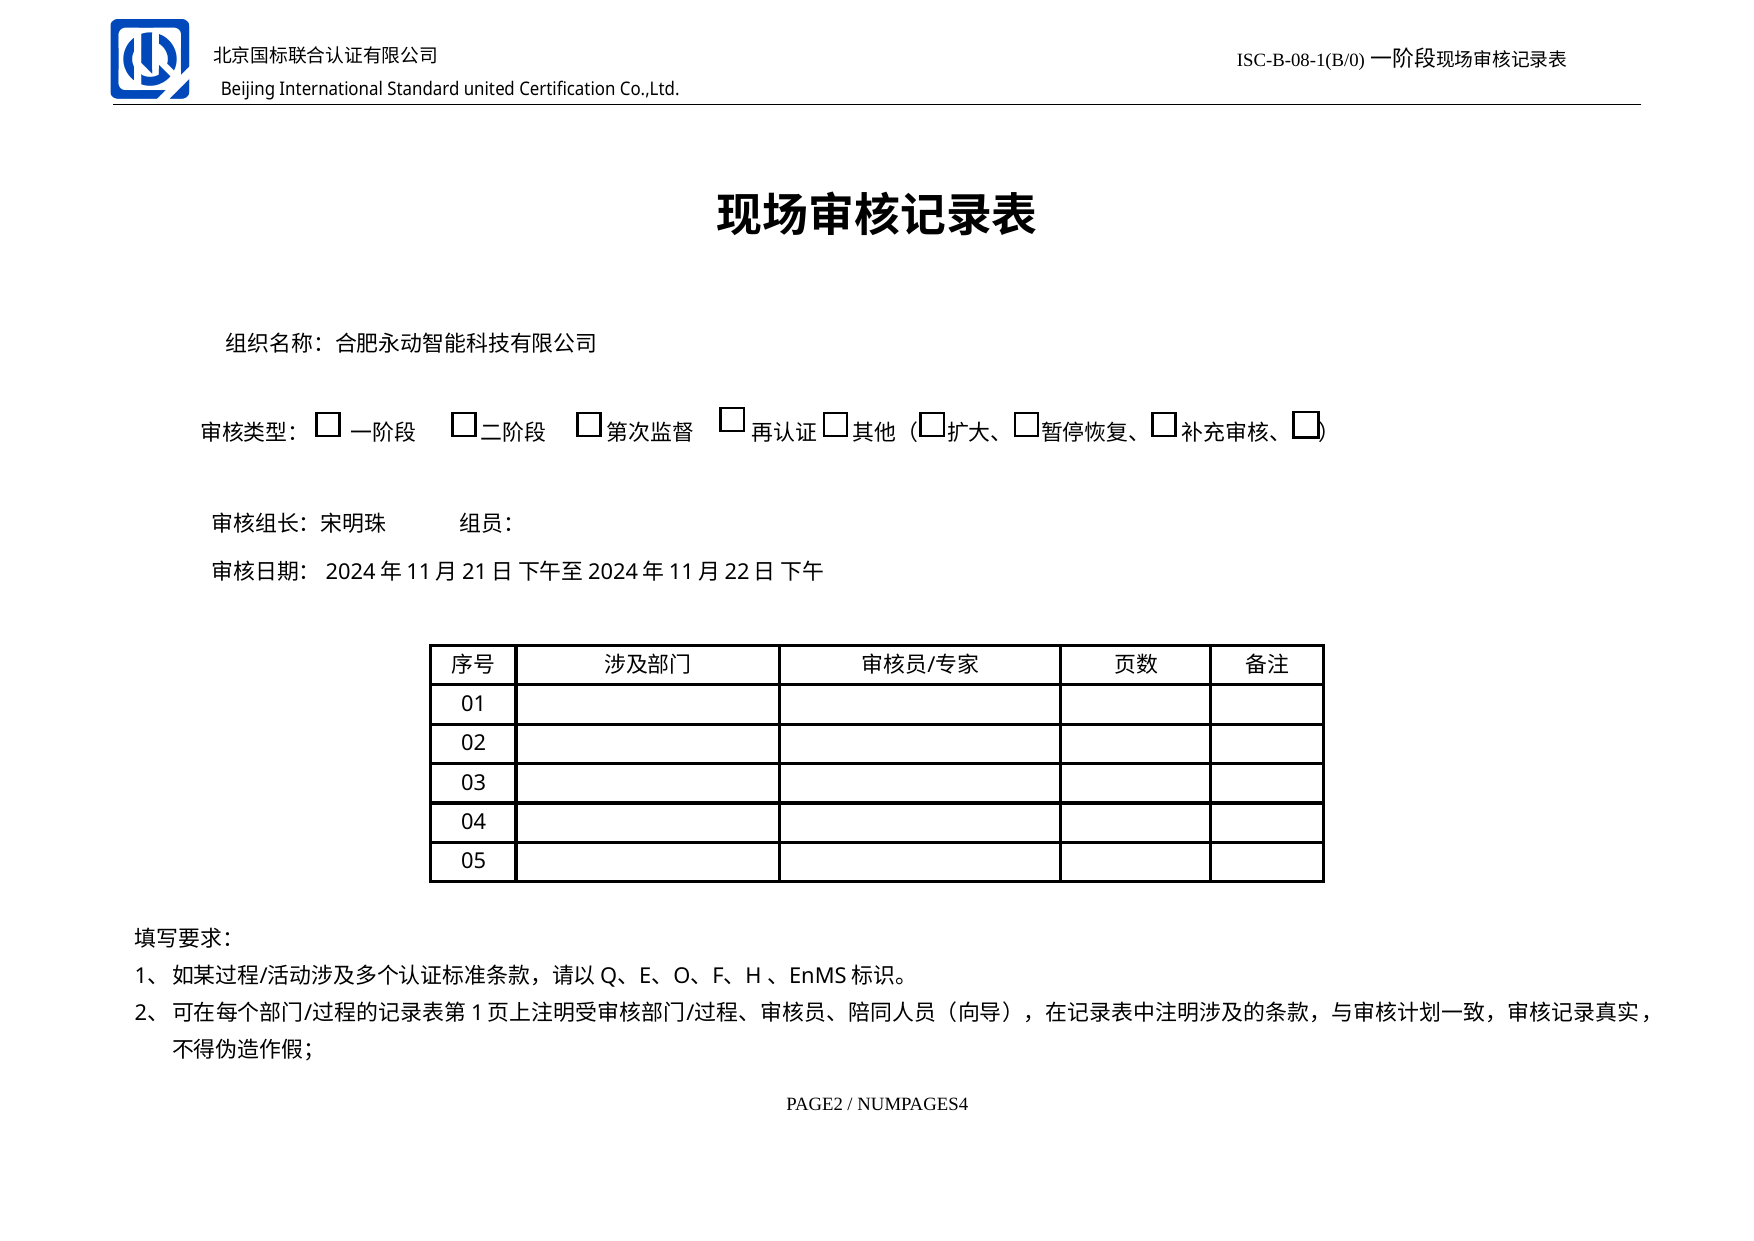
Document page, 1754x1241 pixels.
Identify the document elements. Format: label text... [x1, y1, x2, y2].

text 现场审核记录表 [112, 163, 1641, 261]
table_cell [1212, 686, 1322, 723]
table_header 涉及部门 [518, 647, 778, 683]
text 审核类型： 一阶段 二阶段 第次监督 再认证 其他（扩大、暂停恢复、补充审核、） [112, 399, 1641, 464]
table_cell [518, 805, 778, 841]
list 可在每个部门/过程的记录表第1页上注明受审核部门/过程、审核员、陪同人员（向导），在记录表中注明涉及的条款，与审核计划一致，审核记录真实，不得伪造作假； [134, 994, 1641, 1064]
text 审核组长：宋明珠 组员： [112, 506, 1641, 538]
table_cell [1062, 805, 1209, 841]
table_cell [518, 765, 778, 801]
table_cell 01 [432, 686, 514, 723]
table_cell [518, 844, 778, 880]
table_cell [1062, 765, 1209, 801]
table_cell 03 [432, 765, 514, 801]
table_cell [1212, 726, 1322, 762]
table_cell 05 [432, 844, 514, 880]
table_cell [781, 844, 1059, 880]
table_cell [1212, 844, 1322, 880]
table_cell [1212, 765, 1322, 801]
text 填写要求： [112, 920, 1641, 953]
table_cell 02 [432, 726, 514, 762]
table_cell [781, 765, 1059, 801]
table_cell [518, 686, 778, 723]
table_header 页数 [1062, 647, 1209, 683]
table_cell [1062, 686, 1209, 723]
table_header 备注 [1212, 647, 1322, 683]
picture [110, 19, 190, 99]
table_header 序号 [432, 647, 514, 683]
text 组织名称：合肥永动智能科技有限公司 [112, 326, 1641, 358]
table_cell [1062, 844, 1209, 880]
text 审核日期： 2024年11月21日 下午至2024年11月22日 下午 [112, 554, 1641, 587]
table_cell [1062, 726, 1209, 762]
table_cell [1212, 805, 1322, 841]
table_cell [518, 726, 778, 762]
table_cell [781, 726, 1059, 762]
table_cell [781, 805, 1059, 841]
table_cell [781, 686, 1059, 723]
table_header 审核员/专家 [781, 647, 1059, 683]
list 如某过程/活动涉及多个认证标准条款，请以Q、E、O、F、H 、EnMS标识。 [134, 957, 1641, 990]
table_cell 04 [432, 805, 514, 841]
